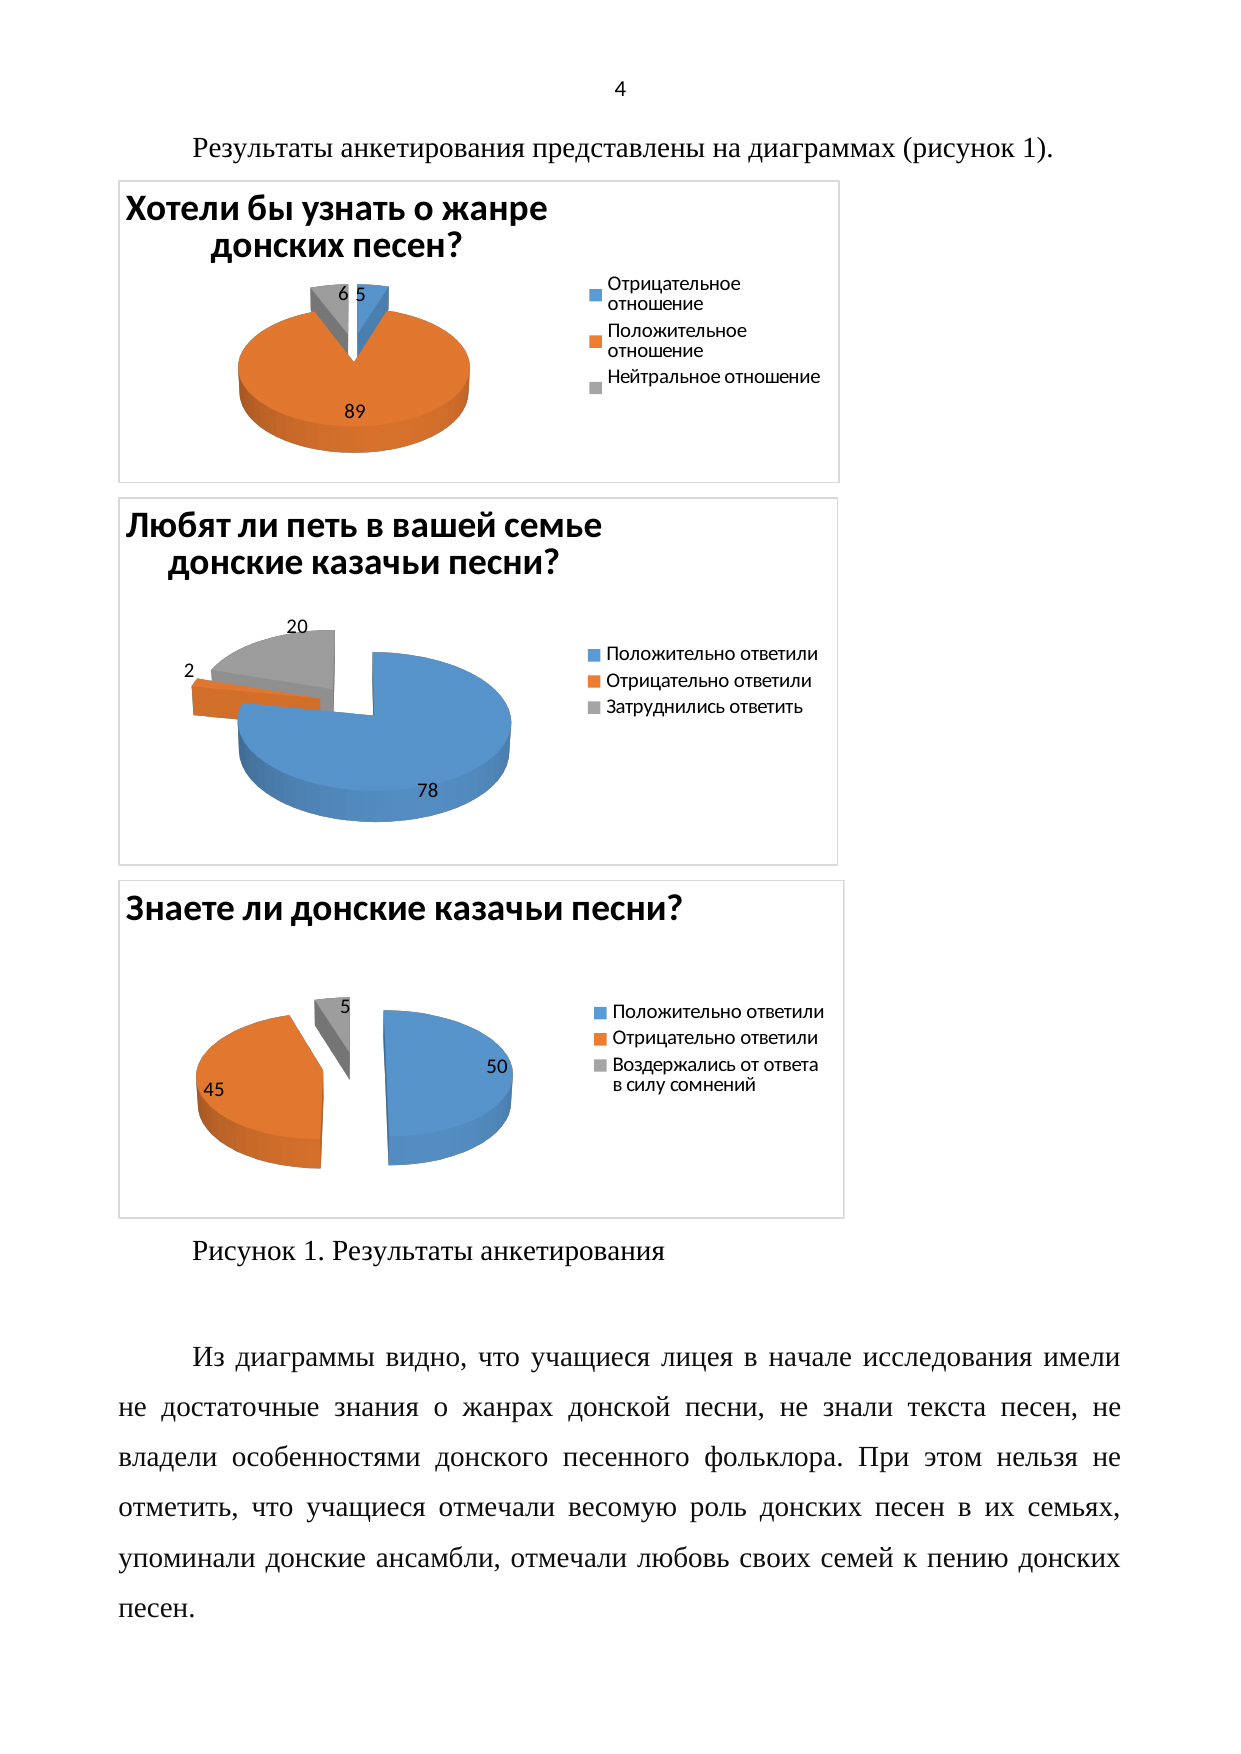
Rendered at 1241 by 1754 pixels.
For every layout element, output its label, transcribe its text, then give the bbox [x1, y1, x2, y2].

text Из диаграммы видно, что учащиеся лицея в начале исследования имели не достаточные знания о жанрах донской песни, не знали текста песен, не владели особенностями донского песенного фольклора. При этом нельзя не отметить, что учащиеся отмечали весомую роль донских песен в их семьях, упоминали донские ансамбли, отмечали любовь своих семей к пению донских песен. [118, 1339, 1122, 1624]
text Рисунок 1. Результаты анкетирования [118, 1233, 1122, 1267]
text Результаты анкетирования представлены на диаграммах (рисунок 1). [118, 130, 1122, 163]
